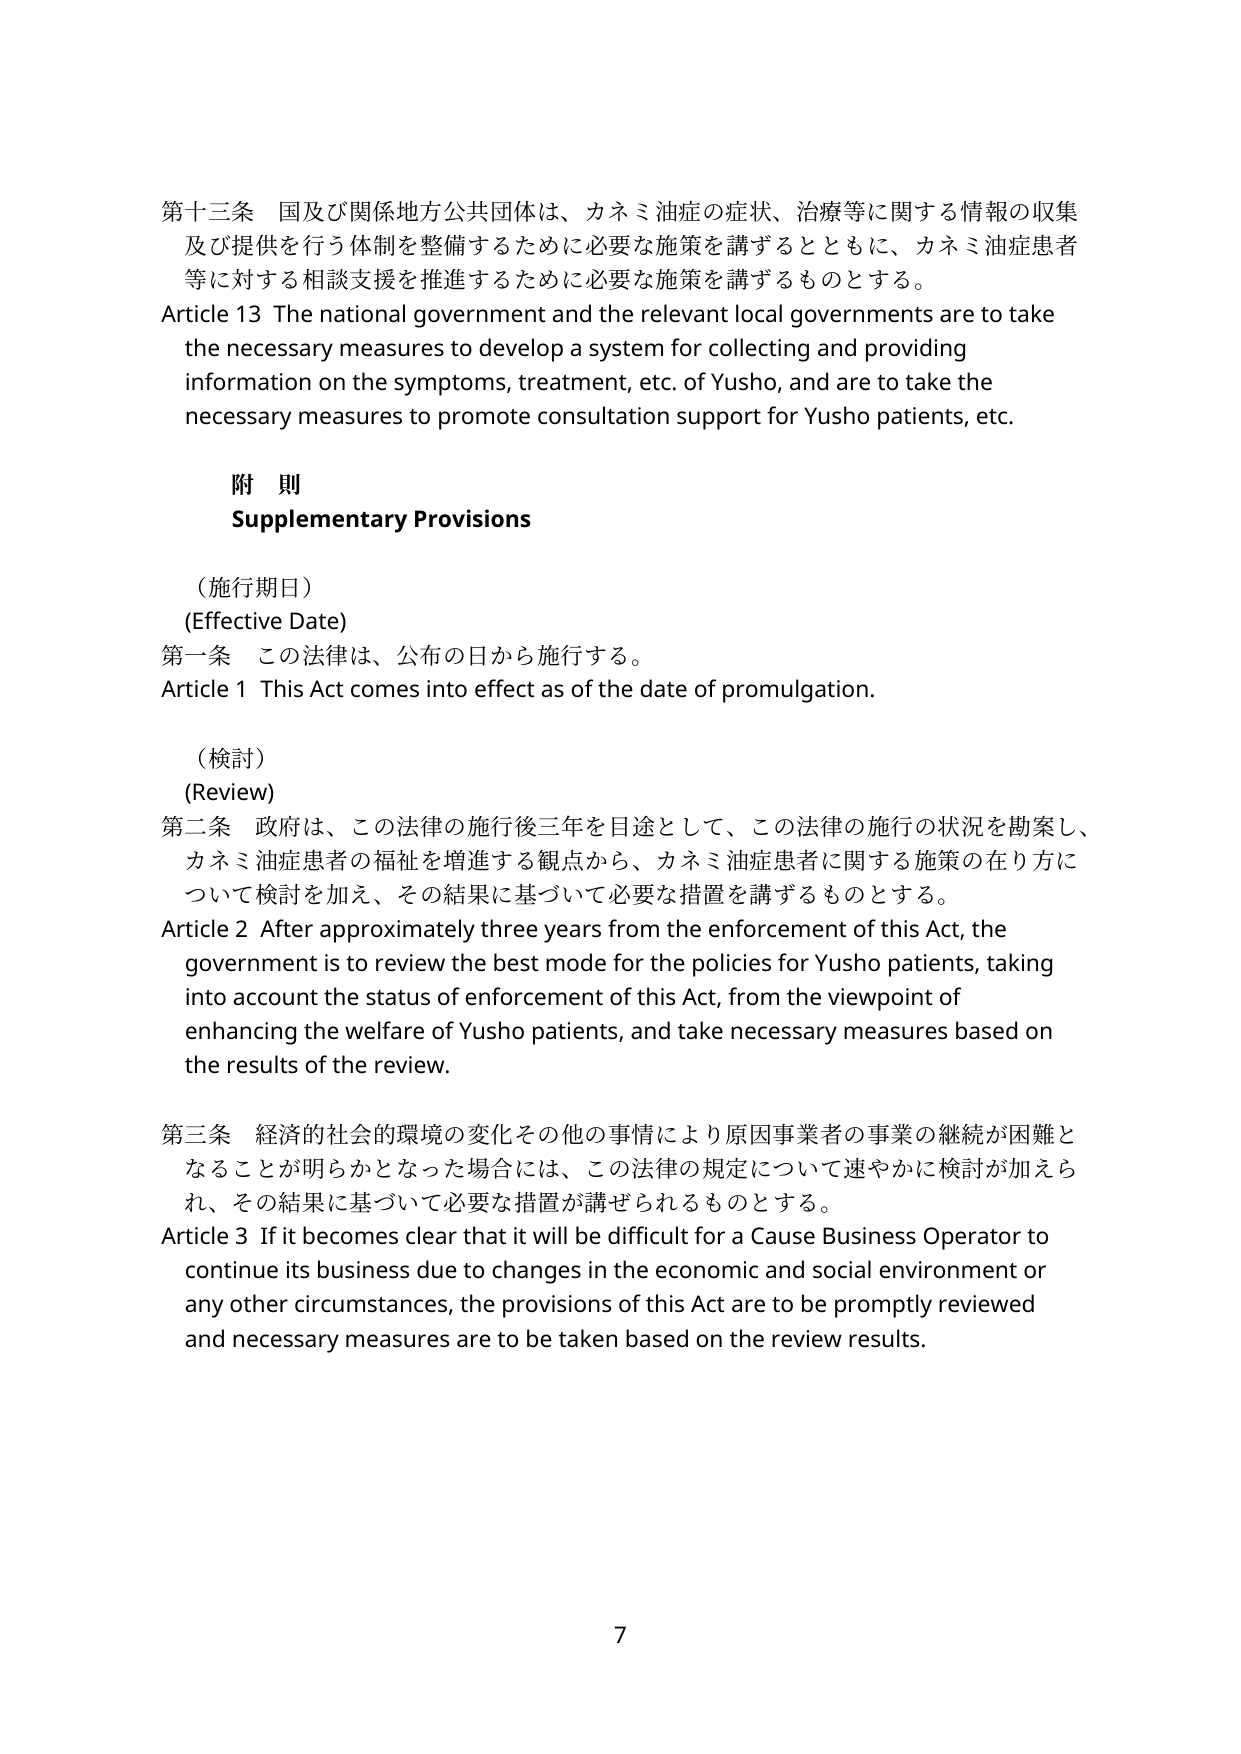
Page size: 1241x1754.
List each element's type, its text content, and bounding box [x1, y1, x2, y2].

text 第三条 経済的社会的環境の変化その他の事情により原因事業者の事業の継続が困難となることが明らかとなった場合には、この法律の規定について速やかに検討が加えられ、その結果に基づいて必要な措置が講ぜられるものとする。 [161, 1116, 1079, 1219]
text Supplementary Provisions [230, 501, 1079, 535]
text (Review) [184, 774, 1079, 809]
text 第十三条 国及び関係地方公共団体は、カネミ油症の症状、治療等に関する情報の収集及び提供を行う体制を整備するために必要な施策を講ずるとともに、カネミ油症患者等に対する相談支援を推進するために必要な施策を講ずるものとする。 [161, 194, 1079, 296]
text Article 2 After approximately three years from the enforcement of this Act, the government is to review the best mode for the policies for Yusho patients, taking into account the status of enforcement of this Act, from the viewpoint of enhancing the welfare of Yusho patients, and take necessary measures based on the results of the review. [161, 911, 1079, 1082]
text Article 3 If it becomes clear that it will be difficult for a Cause Business Operator to continue its business due to changes in the economic and social environment or any other circumstances, the provisions of this Act are to be promptly reviewed and necessary measures are to be taken based on the review results. [161, 1219, 1079, 1355]
text 第一条 この法律は、公布の日から施行する。 [161, 638, 1079, 672]
text （施行期日） [184, 569, 1079, 604]
text (Effective Date) [184, 604, 1079, 638]
text （検討） [184, 740, 1079, 774]
text Article 1 This Act comes into effect as of the date of promulgation. [161, 672, 1079, 706]
text 第二条 政府は、この法律の施行後三年を目途として、この法律の施行の状況を勘案し、カネミ油症患者の福祉を増進する観点から、カネミ油症患者に関する施策の在り方について検討を加え、その結果に基づいて必要な措置を講ずるものとする。 [161, 809, 1079, 911]
text 附 則 [230, 467, 1079, 501]
text Article 13 The national government and the relevant local governments are to take the necessary measures to develop a system for collecting and providing information on the symptoms, treatment, etc. of Yusho, and are to take the necessary measures to promote consultation support for Yusho patients, etc. [161, 296, 1079, 433]
